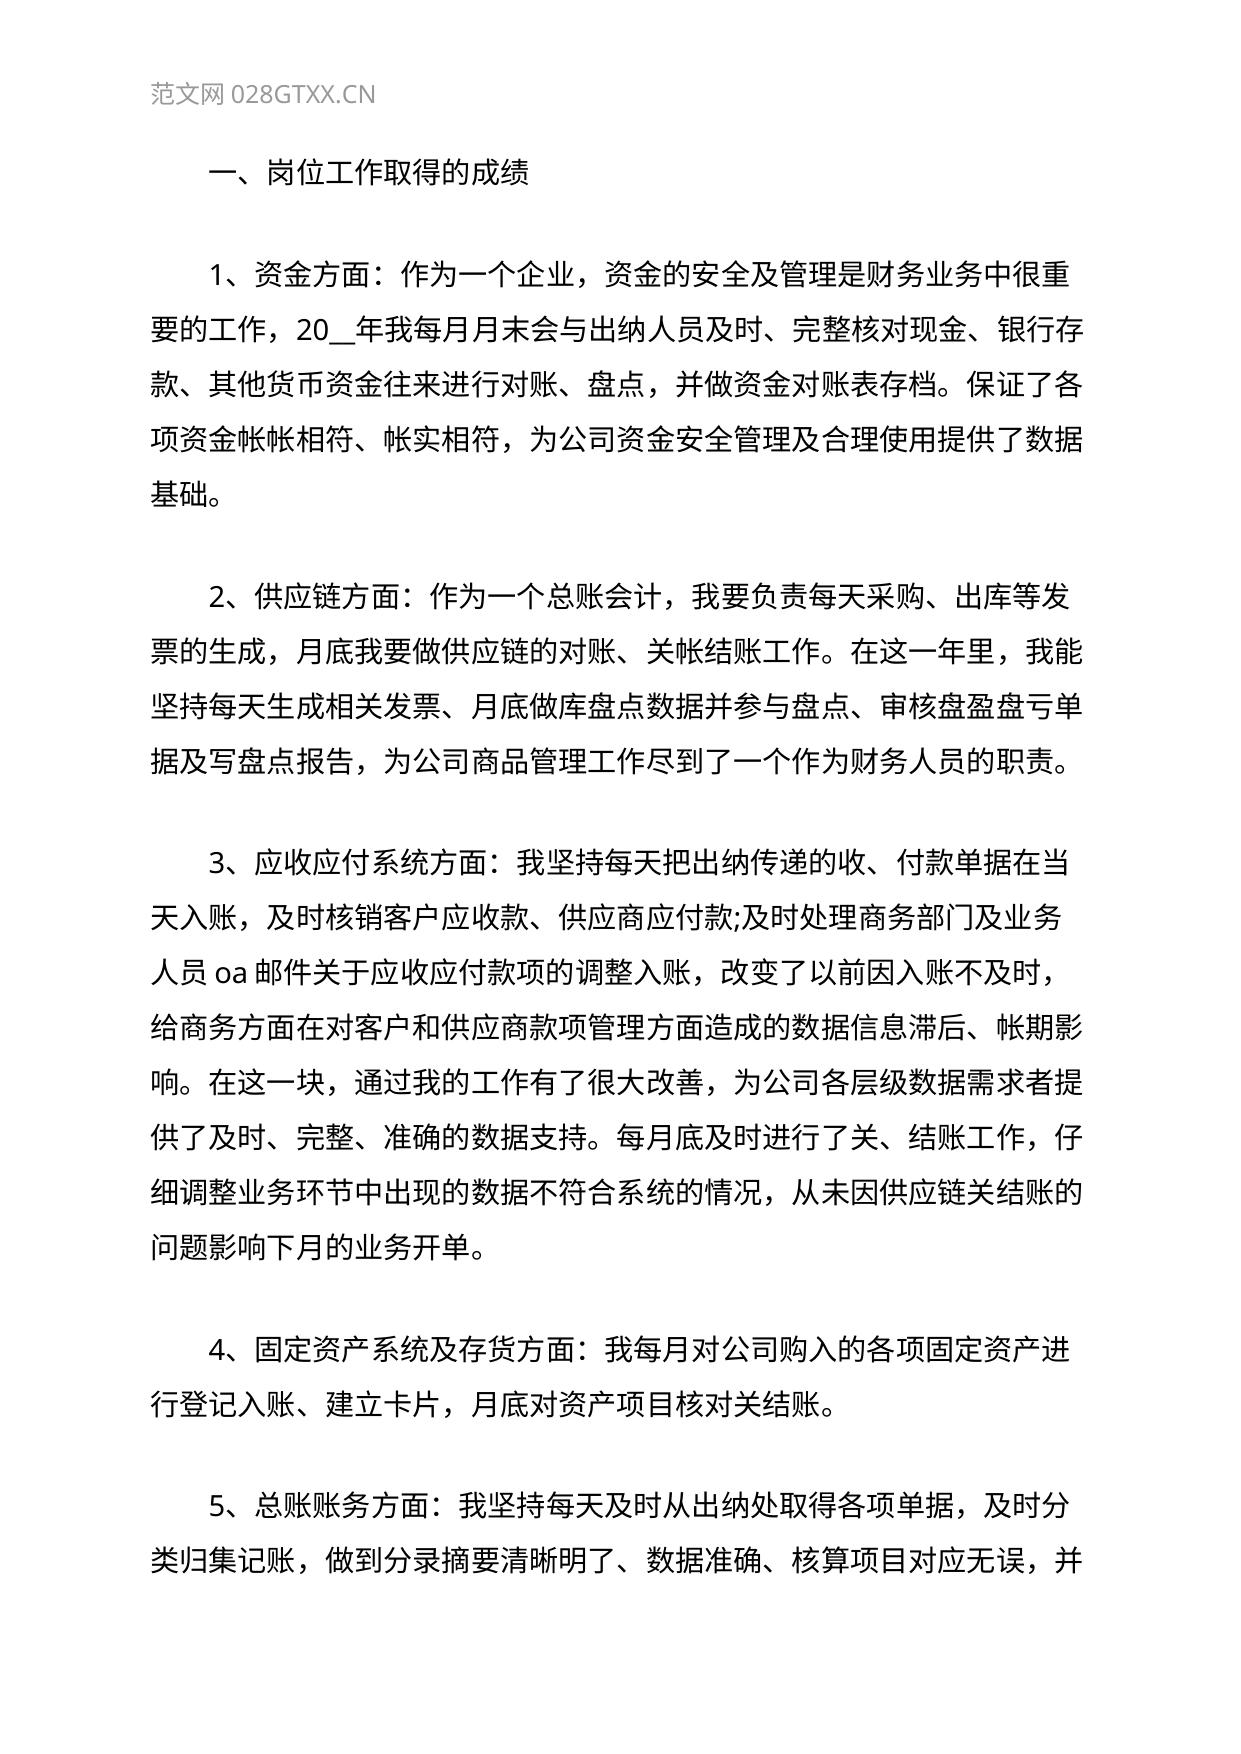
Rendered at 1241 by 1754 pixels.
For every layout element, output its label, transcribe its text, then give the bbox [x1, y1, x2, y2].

text 2、供应链方面：作为一个总账会计，我要负责每天采购、出库等发票的生成，月底我要做供应链的对账、关帐结账工作。在这一年里，我能坚持每天生成相关发票、月底做库盘点数据并参与盘点、审核盘盈盘亏单据及写盘点报告，为公司商品管理工作尽到了一个作为财务人员的职责。 [150, 573, 1090, 780]
text 一、岗位工作取得的成绩 [150, 150, 1090, 192]
text 1、资金方面：作为一个企业，资金的安全及管理是财务业务中很重要的工作，20__年我每月月末会与出纳人员及时、完整核对现金、银行存款、其他货币资金往来进行对账、盘点，并做资金对账表存档。保证了各项资金帐帐相符、帐实相符，为公司资金安全管理及合理使用提供了数据基础。 [150, 252, 1090, 514]
text 4、固定资产系统及存货方面：我每月对公司购入的各项固定资产进行登记入账、建立卡片，月底对资产项目核对关结账。 [150, 1326, 1090, 1423]
text 3、应收应付系统方面：我坚持每天把出纳传递的收、付款单据在当天入账，及时核销客户应收款、供应商应付款;及时处理商务部门及业务人员oa邮件关于应收应付款项的调整入账，改变了以前因入账不及时，给商务方面在对客户和供应商款项管理方面造成的数据信息滞后、帐期影响。在这一块，通过我的工作有了很大改善，为公司各层级数据需求者提供了及时、完整、准确的数据支持。每月底及时进行了关、结账工作，仔细调整业务环节中出现的数据不符合系统的情况，从未因供应链关结账的问题影响下月的业务开单。 [150, 840, 1090, 1267]
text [150, 1483, 1090, 1580]
